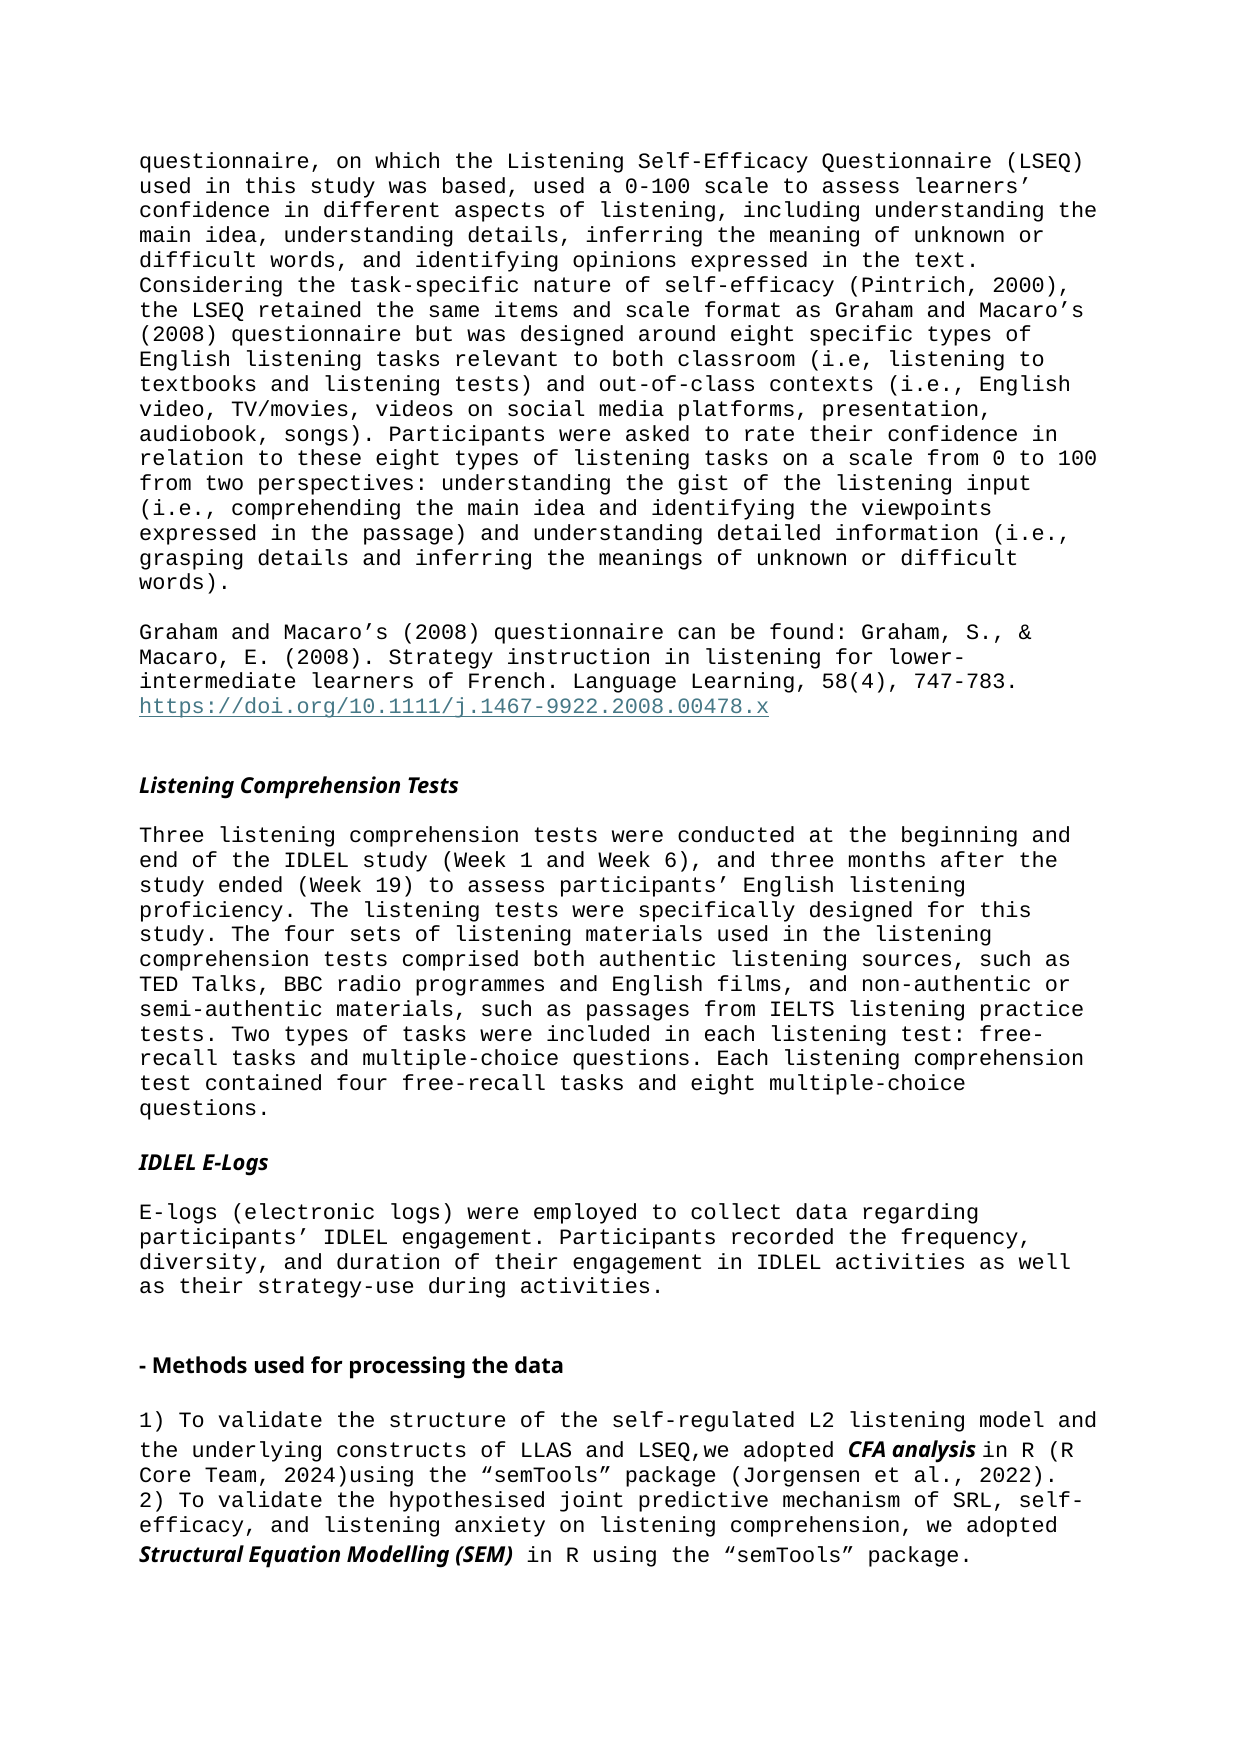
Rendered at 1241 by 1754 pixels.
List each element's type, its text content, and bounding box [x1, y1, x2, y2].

text - Methods used for processing the data [139, 1350, 1101, 1380]
list To validate the hypothesised joint predictive mechanism of SRL, self-efficacy, and listening anxiety on listening comprehension, we adopted Structural Equation Modelling (SEM) in R using the “semTools” package. [139, 1489, 1101, 1569]
list logs (electronic logs) were employed to collect data regarding participants’ IDLEL engagement. Participants recorded the frequency, diversity, and duration of their engagement in IDLEL activities as well as their strategy-use during activities. [139, 1201, 1101, 1300]
text Three listening comprehension tests were conducted at the beginning and end of the IDLEL study (Week 1 and Week 6), and three months after the study ended (Week 19) to assess participants’ English listening proficiency. The listening tests were specifically designed for this study. The four sets of listening materials used in the listening comprehension tests comprised both authentic listening sources, such as TED Talks, BBC radio programmes and English films, and non-authentic or semi-authentic materials, such as passages from IELTS listening practice tests. Two types of tasks were included in each listening test: free-recall tasks and multiple-choice questions. Each listening comprehension test contained four free-recall tasks and eight multiple-choice questions. [139, 824, 1101, 1122]
text Graham and Macaro’s (2008) questionnaire can be found: Graham, S., & Macaro, E. (2008). Strategy instruction in listening for lower‐intermediate learners of French. Language Learning, 58(4), 747-783. https://doi.org/10.1111/j.1467-9922.2008.00478.x [139, 621, 1101, 720]
text IDLEL E-Logs [139, 1147, 1101, 1176]
text Listening Comprehension Tests [139, 770, 1101, 799]
list To validate the structure of the self-regulated L2 listening model and the underlying constructs of LLAS and LSEQ,we adopted CFA analysis in R (R Core Team, 2024)using the “semTools” package (Jorgensen et al., 2022). [139, 1409, 1101, 1489]
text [139, 150, 1101, 596]
